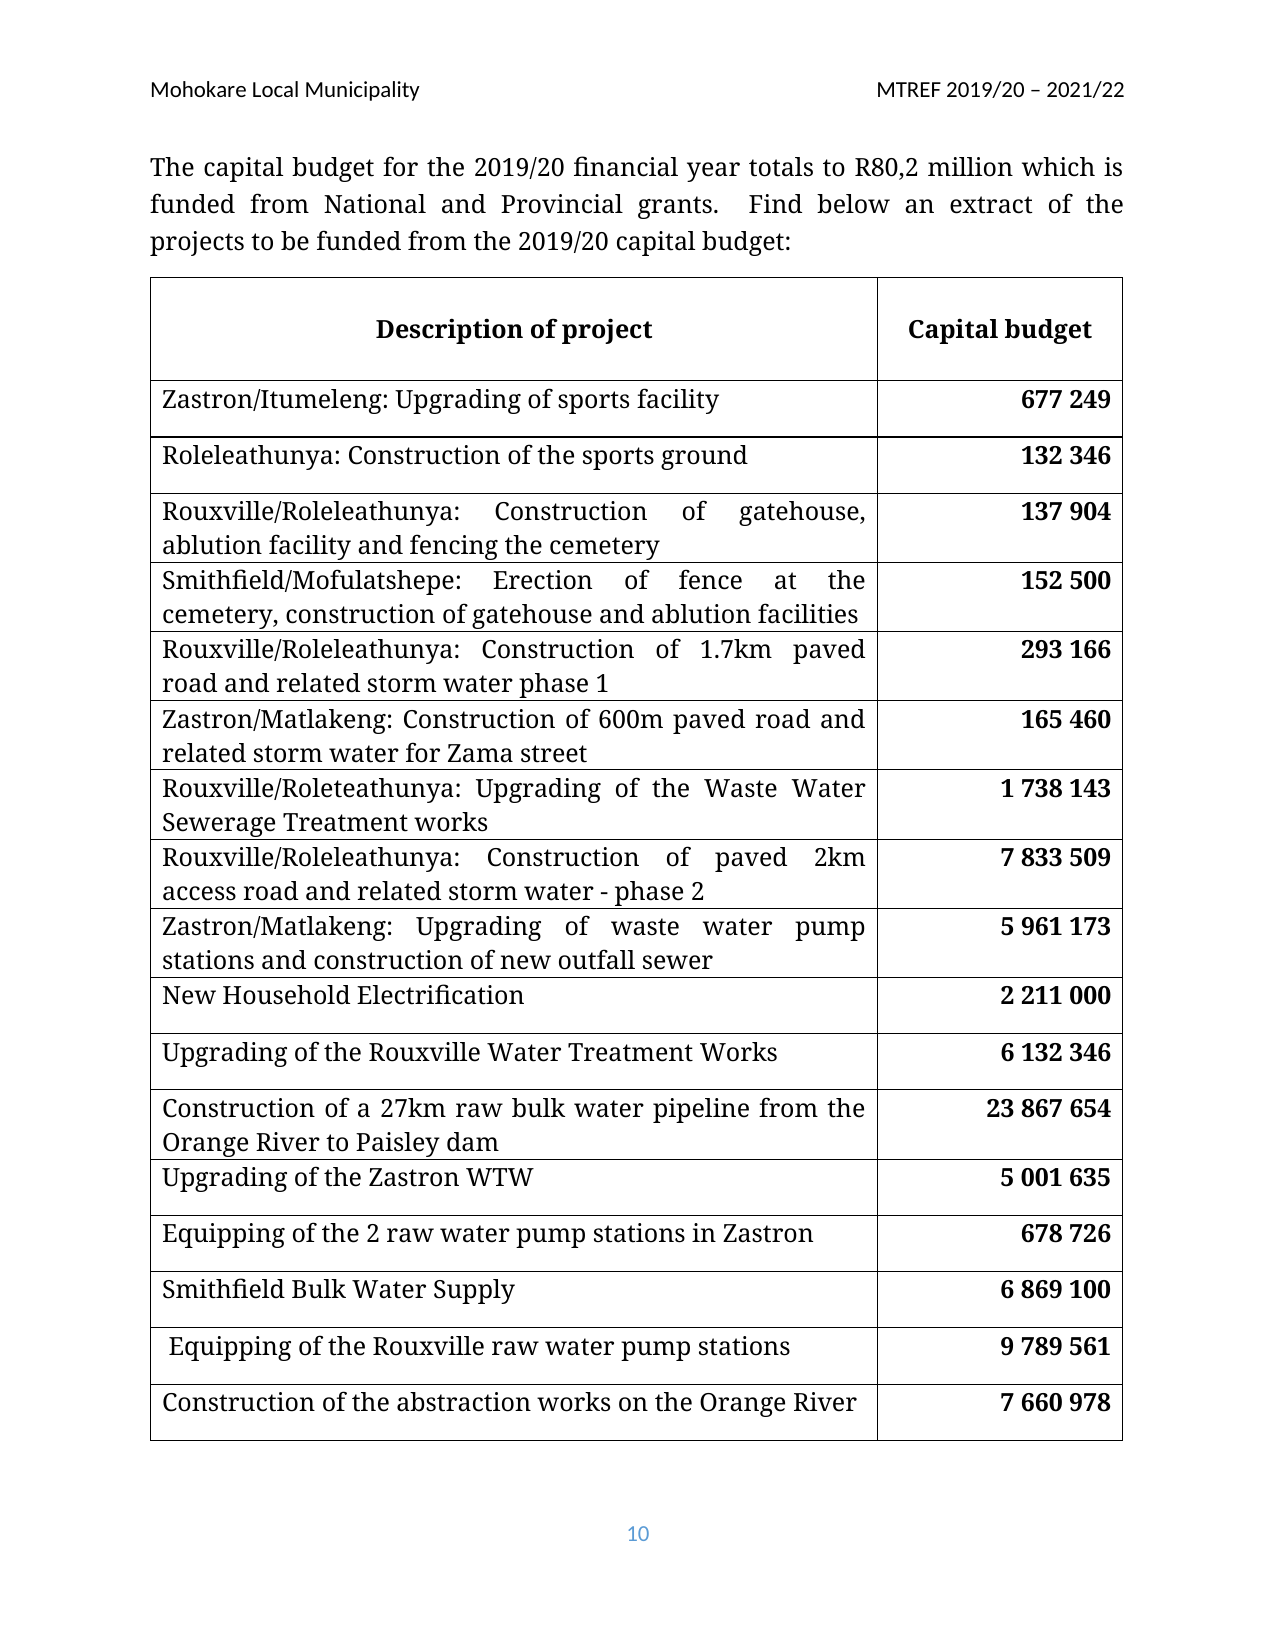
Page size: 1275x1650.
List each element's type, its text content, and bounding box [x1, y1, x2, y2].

table_cell 2 211 000 [878, 978, 1122, 1033]
table_cell 6 869 100 [878, 1272, 1122, 1327]
table_cell 152 500 [878, 563, 1122, 631]
table_cell 6 132 346 [878, 1034, 1122, 1089]
table_cell Roleleathunya: Construction of the sports ground [151, 438, 877, 493]
table_cell Zastron/Matlakeng: Upgrading of waste water pump stations and construction of new outfall sewer [151, 909, 877, 977]
table_cell 7 660 978 [878, 1385, 1122, 1440]
table_cell 137 904 [878, 494, 1122, 562]
table_cell Rouxville/Roleleathunya: Construction of paved 2km access road and related storm water - phase 2 [151, 840, 877, 908]
table_cell 1 738 143 [878, 770, 1122, 838]
table_cell Rouxville/Roleleathunya: Construction of 1.7km paved road and related storm water phase 1 [151, 632, 877, 700]
table_cell Equipping of the Rouxville raw water pump stations [151, 1328, 877, 1383]
table_header Capital budget [878, 278, 1122, 380]
table_header Description of project [151, 278, 877, 380]
table_cell 165 460 [878, 701, 1122, 769]
table_cell Zastron/Matlakeng: Construction of 600m paved road and related storm water for Zama street [151, 701, 877, 769]
table_cell 677 249 [878, 381, 1122, 436]
table_cell Construction of the abstraction works on the Orange River [151, 1385, 877, 1440]
table_cell Equipping of the 2 raw water pump stations in Zastron [151, 1216, 877, 1271]
table_cell Rouxville/Roleleathunya: Construction of gatehouse, ablution facility and fencing the cemetery [151, 494, 877, 562]
table_cell 7 833 509 [878, 840, 1122, 908]
text The capital budget for the 2019/20 financial year totals to R80,2 million which is funded from National and Provincial grants. Find below an extract of the projects to be funded from the 2019/20 capital budget: [150, 150, 1125, 258]
table_cell Upgrading of the Rouxville Water Treatment Works [151, 1034, 877, 1089]
table_cell New Household Electrification [151, 978, 877, 1033]
table_cell 678 726 [878, 1216, 1122, 1271]
table_cell Zastron/Itumeleng: Upgrading of sports facility [151, 381, 877, 436]
table_cell Smithfield/Mofulatshepe: Erection of fence at the cemetery, construction of gatehouse and ablution facilities [151, 563, 877, 631]
table_cell 132 346 [878, 438, 1122, 493]
table_cell Rouxville/Roleteathunya: Upgrading of the Waste Water Sewerage Treatment works [151, 770, 877, 838]
table_cell Smithfield Bulk Water Supply [151, 1272, 877, 1327]
table_cell 9 789 561 [878, 1328, 1122, 1383]
table_cell 293 166 [878, 632, 1122, 700]
table_cell 5 961 173 [878, 909, 1122, 977]
table_cell 5 001 635 [878, 1160, 1122, 1215]
table_cell Construction of a 27km raw bulk water pipeline from the Orange River to Paisley dam [151, 1090, 877, 1158]
table_cell Upgrading of the Zastron WTW [151, 1160, 877, 1215]
table_cell 23 867 654 [878, 1090, 1122, 1158]
